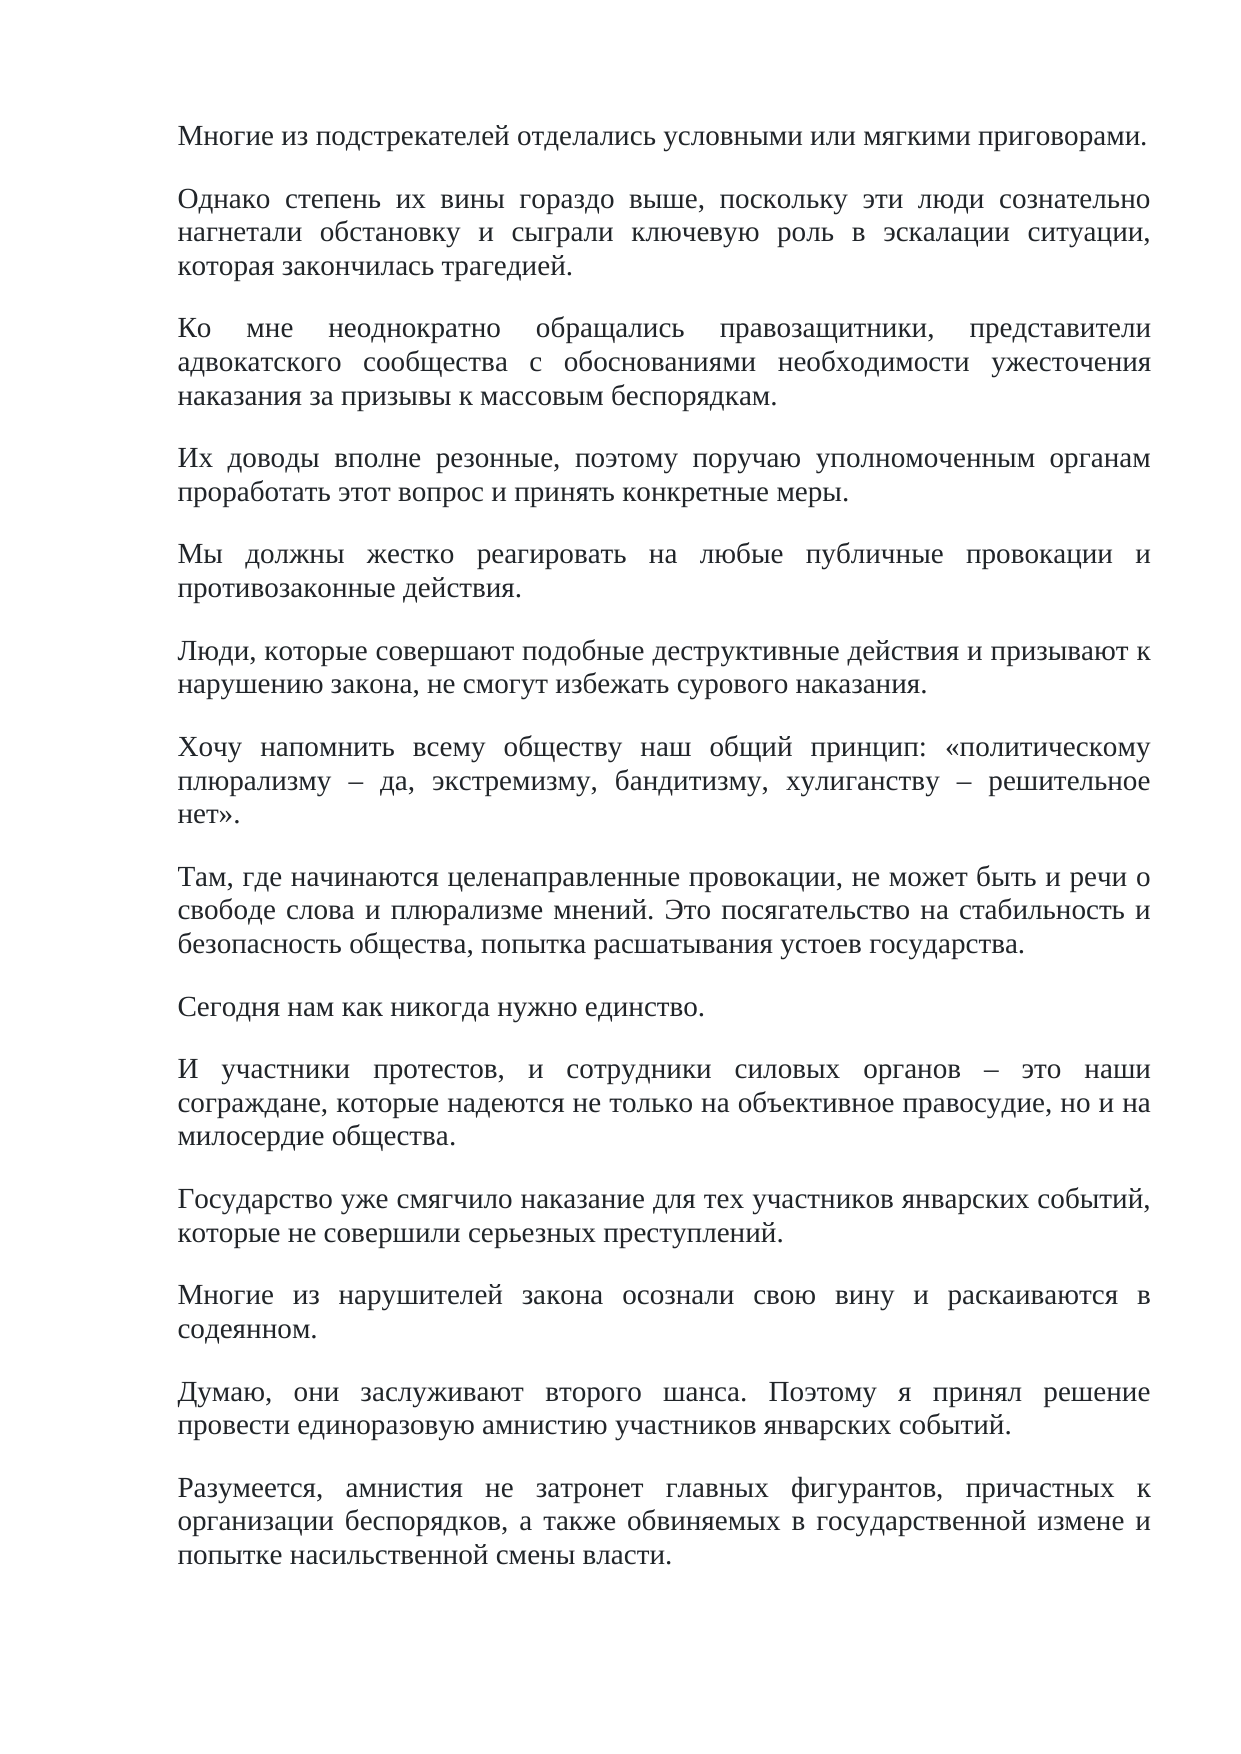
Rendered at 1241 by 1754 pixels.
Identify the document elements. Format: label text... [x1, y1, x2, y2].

text Многие из подстрекателей отделались условными или мягкими приговорами. [177, 118, 1152, 152]
text Разумеется, амнистия не затронет главных фигурантов, причастных к организации беспорядков, а также обвиняемых в государственной измене и попытке насильственной смены власти. [177, 1470, 1152, 1571]
text Мы должны жестко реагировать на любые публичные провокации и противозаконные действия. [177, 537, 1152, 604]
text Люди, которые совершают подобные деструктивные действия и призывают к нарушению закона, не смогут избежать сурового наказания. [177, 633, 1152, 700]
text Ко мне неоднократно обращались правозащитники, представители адвокатского сообщества с обоснованиями необходимости ужесточения наказания за призывы к массовым беспорядкам. [177, 311, 1152, 411]
text Многие из нарушителей закона осознали свою вину и раскаиваются в содеянном. [177, 1277, 1152, 1344]
text Однако степень их вины гораздо выше, поскольку эти люди сознательно нагнетали обстановку и сыграли ключевую роль в эскалации ситуации, которая закончилась трагедией. [177, 181, 1152, 281]
text Там, где начинаются целенаправленные провокации, не может быть и речи о свободе слова и плюрализме мнений. Это посягательство на стабильность и безопасность общества, попытка расшатывания устоев государства. [177, 859, 1152, 959]
text И участники протестов, и сотрудники силовых органов – это наши сограждане, которые надеются не только на объективное правосудие, но и на милосердие общества. [177, 1051, 1152, 1152]
text Думаю, они заслуживают второго шанса. Поэтому я принял решение провести единоразовую амнистию участников январских событий. [177, 1374, 1152, 1441]
text Хочу напомнить всему обществу наш общий принцип: «политическому плюрализму – да, экстремизму, бандитизму, хулиганству – решительное нет». [177, 729, 1152, 830]
text Сегодня нам как никогда нужно единство. [177, 989, 1152, 1022]
text Их доводы вполне резонные, поэтому поручаю уполномоченным органам проработать этот вопрос и принять конкретные меры. [177, 440, 1152, 507]
text Государство уже смягчило наказание для тех участников январских событий, которые не совершили серьезных преступлений. [177, 1181, 1152, 1248]
